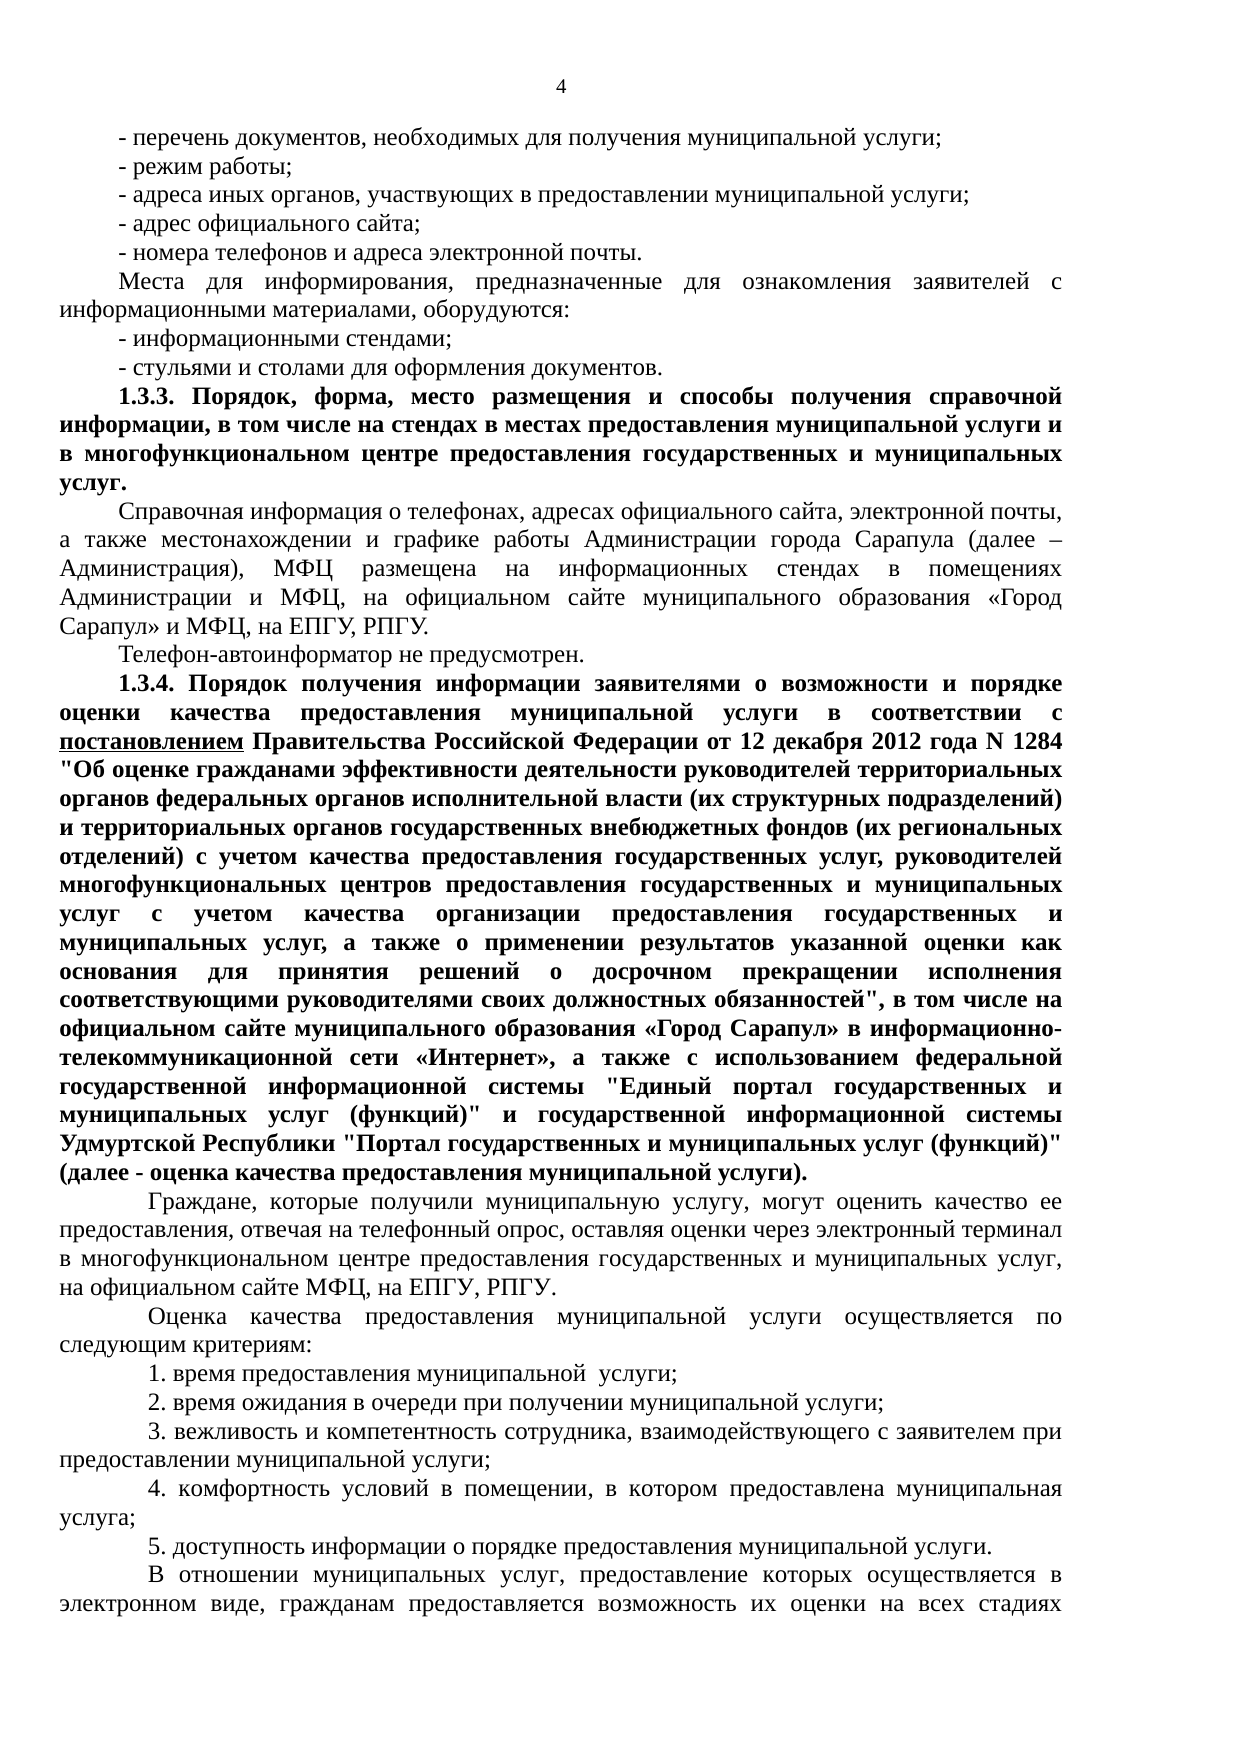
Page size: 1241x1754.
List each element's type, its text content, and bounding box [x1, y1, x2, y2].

text - информационными стендами; [59, 323, 1063, 352]
text 1.3.4. Порядок получения информации заявителями о возможности и порядке оценки качества предоставления муниципальной услуги в соответствии с постановлением Правительства Российской Федерации от 12 декабря 2012 года N 1284 "Об оценке гражданами эффективности деятельности руководителей территориальных органов федеральных органов исполнительной власти (их структурных подразделений) и территориальных органов государственных внебюджетных фондов (их региональных отделений) с учетом качества предоставления государственных услуг, руководителей многофункциональных центров предоставления государственных и муниципальных услуг с учетом качества организации предоставления государственных и муниципальных услуг, а также о применении результатов указанной оценки как основания для принятия решений о досрочном прекращении исполнения соответствующими руководителями своих должностных обязанностей", в том числе на официальном сайте муниципального образования «Город Сарапул» в информационно-телекоммуникационной сети «Интернет», а также с использованием федеральной государственной информационной системы "Единый портал государственных и муниципальных услуг (функций)" и государственной информационной системы Удмуртской Республики "Портал государственных и муниципальных услуг (функций)" (далее - оценка качества предоставления муниципальной услуги). [59, 668, 1063, 1186]
text Телефон-автоинформатор не предусмотрен. [59, 639, 1063, 668]
text Граждане, которые получили муниципальную услугу, могут оценить качество ее предоставления, отвечая на телефонный опрос, оставляя оценки через электронный терминал в многофункциональном центре предоставления государственных и муниципальных услуг, на официальном сайте МФЦ, на ЕПГУ, РПГУ. [59, 1186, 1063, 1301]
text - режим работы; [59, 151, 1063, 179]
text 2. время ожидания в очереди при получении муниципальной услуги; [59, 1387, 1063, 1416]
text - стульями и столами для оформления документов. [59, 352, 1063, 381]
text 5. доступность информации о порядке предоставления муниципальной услуги. [59, 1531, 1063, 1559]
text Оценка качества предоставления муниципальной услуги осуществляется по следующим критериям: [59, 1301, 1063, 1358]
text - адрес официального сайта; [59, 208, 1063, 237]
text Места для информирования, предназначенные для ознакомления заявителей с информационными материалами, оборудуются: [59, 266, 1063, 323]
text 1. время предоставления муниципальной услуги; [59, 1358, 1063, 1387]
text 4. комфортность условий в помещении, в котором предоставлена муниципальная услуга; [59, 1473, 1063, 1531]
text - перечень документов, необходимых для получения муниципальной услуги; [59, 122, 1063, 151]
text 3. вежливость и компетентность сотрудника, взаимодействующего с заявителем при предоставлении муниципальной услуги; [59, 1416, 1063, 1473]
text - адреса иных органов, участвующих в предоставлении муниципальной услуги; [59, 179, 1063, 208]
text - номера телефонов и адреса электронной почты. [59, 237, 1063, 266]
text 1.3.3. Порядок, форма, место размещения и способы получения справочной информации, в том числе на стендах в местах предоставления муниципальной услуги и в многофункциональном центре предоставления государственных и муниципальных услуг. [59, 381, 1063, 496]
text Справочная информация о телефонах, адресах официального сайта, электронной почты, а также местонахождении и графике работы Администрации города Сарапула (далее – Администрация), МФЦ размещена на информационных стендах в помещениях Администрации и МФЦ, на официальном сайте муниципального образования «Город Сарапул» и МФЦ, на ЕПГУ, РПГУ. [59, 496, 1063, 639]
